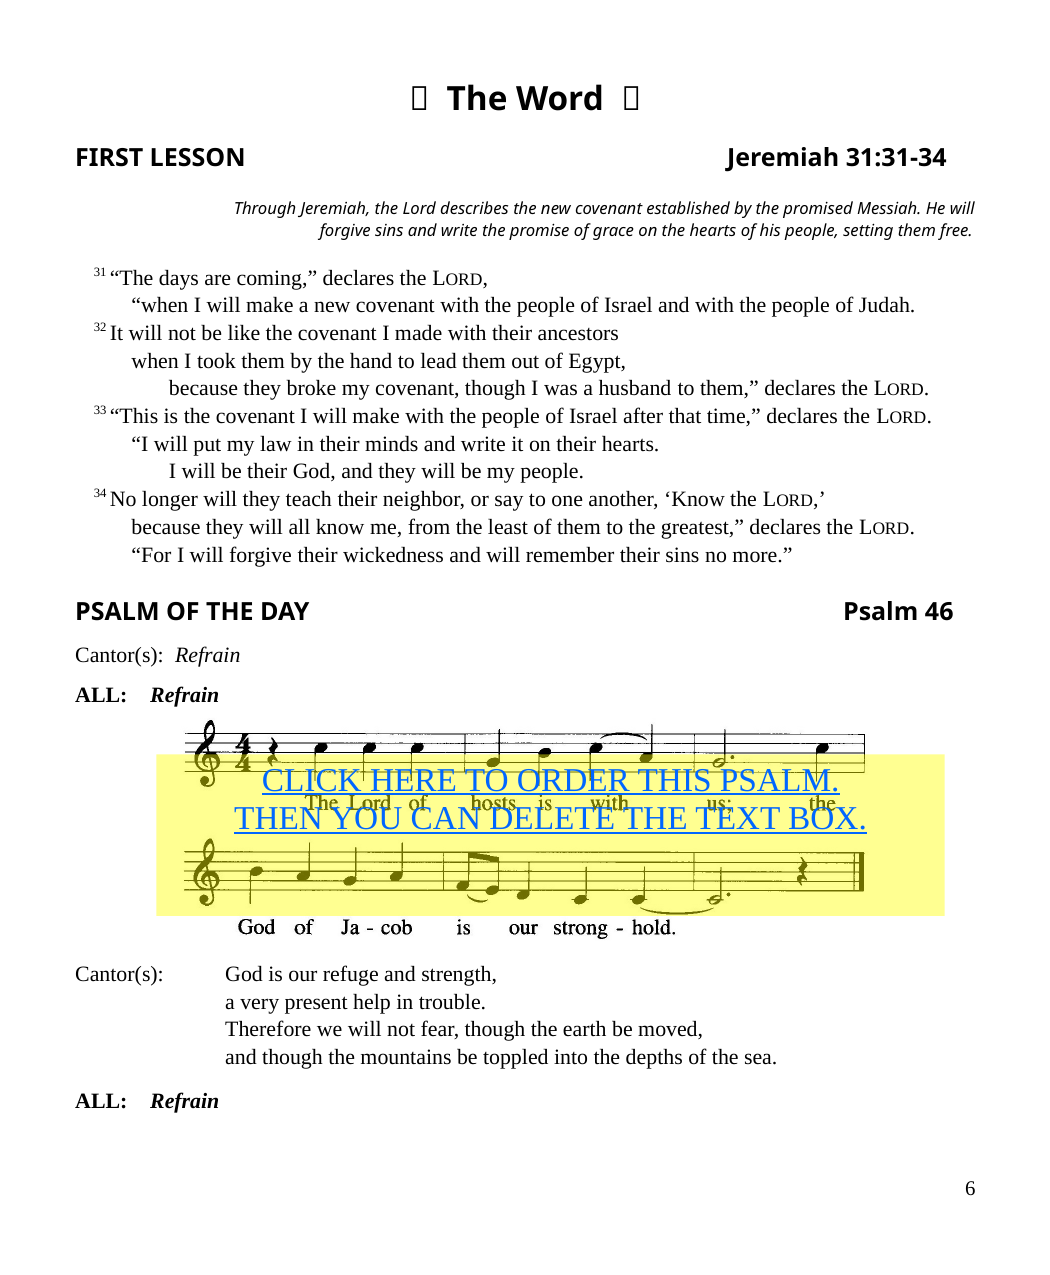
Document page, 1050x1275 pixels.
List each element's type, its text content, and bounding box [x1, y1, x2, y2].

text Cantor(s): God is our refuge and strength, [75, 717, 975, 986]
picture [172, 916, 878, 943]
text Through Jeremiah, the Lord describes the new covenant established by the promised Messiah. He will forgive sins and write the promise of grace on the hearts of his people, setting them free. [75, 196, 975, 242]
text and though the mountains be toppled into the depths of the sea. [75, 1044, 975, 1069]
text FIRST LESSON Jeremiah 31:31-34 [75, 139, 975, 174]
picture [172, 717, 878, 754]
text PSALM OF THE DAY Psalm 46 [75, 593, 975, 627]
text 31 “The days are coming,” declares the Lord, “when I will make a new covenant with the people of Israel and with the people of Judah. 32 It will not be like the covenant I made with their ancestors when I took them by the hand to lead them out of Egypt, because they broke my covenant, though I was a husband to them,” declares the Lord. 33 “This is the covenant I will make with the people of Israel after that time,” declares the Lord. “I will put my law in their minds and write it on their hearts. I will be their God, and they will be my people. 34 No longer will they teach their neighbor, or say to one another, ‘Know the Lord,’ because they will all know me, from the least of them to the greatest,” declares the Lord. “For I will forgive their wickedness and will remember their sins no more.” [94, 264, 956, 567]
text ALL: Refrain [75, 1088, 975, 1114]
text  The Word  [75, 75, 975, 120]
text Cantor(s): Refrain [75, 642, 975, 667]
text a very present help in trouble. [75, 989, 975, 1014]
text Therefore we will not fear, though the earth be moved, [75, 1016, 975, 1042]
text ALL: Refrain [75, 682, 975, 707]
